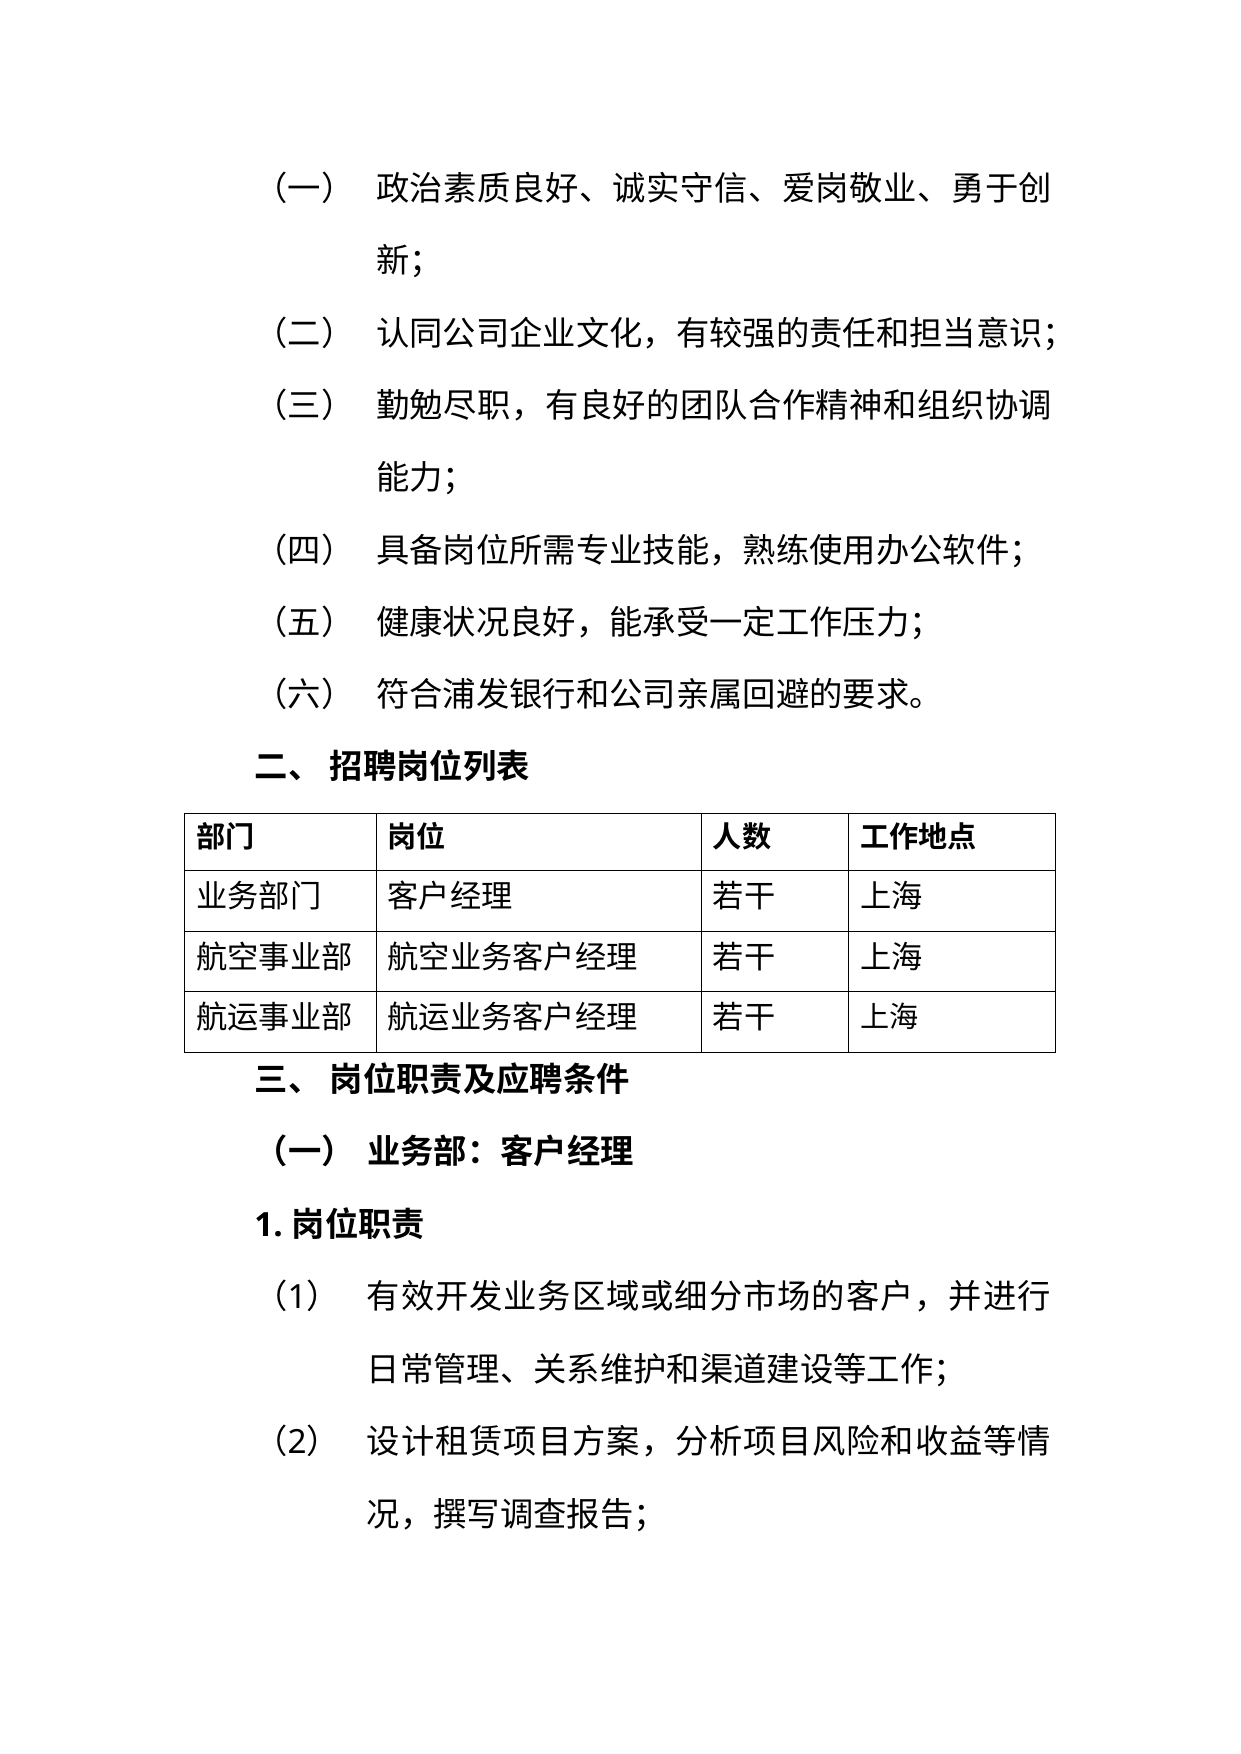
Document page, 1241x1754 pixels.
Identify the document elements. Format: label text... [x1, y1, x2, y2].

table_cell 上海 [849, 871, 1055, 931]
table_cell 客户经理 [377, 871, 701, 931]
list 勤勉尽职，有良好的团队合作精神和组织协调能力； [254, 379, 1053, 499]
table_cell 上海 [849, 932, 1055, 991]
list 健康状况良好，能承受一定工作压力； [254, 596, 1053, 644]
table_cell 业务部门 [185, 871, 376, 931]
table_cell 航空事业部 [185, 932, 376, 991]
list 业务部：客户经理 [254, 1125, 1053, 1173]
list 具备岗位所需专业技能，熟练使用办公软件； [254, 523, 1053, 572]
list 招聘岗位列表 [254, 740, 1053, 788]
table_header 岗位 [377, 814, 701, 870]
list 岗位职责及应聘条件 [254, 1053, 1053, 1101]
list 符合浦发银行和公司亲属回避的要求。 [254, 668, 1053, 716]
table_cell 航运事业部 [185, 992, 376, 1052]
table_header 工作地点 [849, 814, 1055, 870]
table_cell 航运业务客户经理 [377, 992, 701, 1052]
list 岗位职责 [254, 1197, 1053, 1246]
table_cell 航空业务客户经理 [377, 932, 701, 991]
list 认同公司企业文化，有较强的责任和担当意识； [254, 307, 1053, 355]
list 有效开发业务区域或细分市场的客户，并进行日常管理、关系维护和渠道建设等工作； [254, 1270, 1053, 1391]
list 政治素质良好、诚实守信、爱岗敬业、勇于创新； [254, 162, 1053, 282]
table_cell 上海 [849, 992, 1055, 1052]
table_cell 若干 [702, 992, 848, 1052]
table_cell 若干 [702, 932, 848, 991]
table_cell 若干 [702, 871, 848, 931]
table_header 人数 [702, 814, 848, 870]
table_header 部门 [185, 814, 376, 870]
list 设计租赁项目方案，分析项目风险和收益等情况，撰写调查报告； [254, 1415, 1053, 1536]
